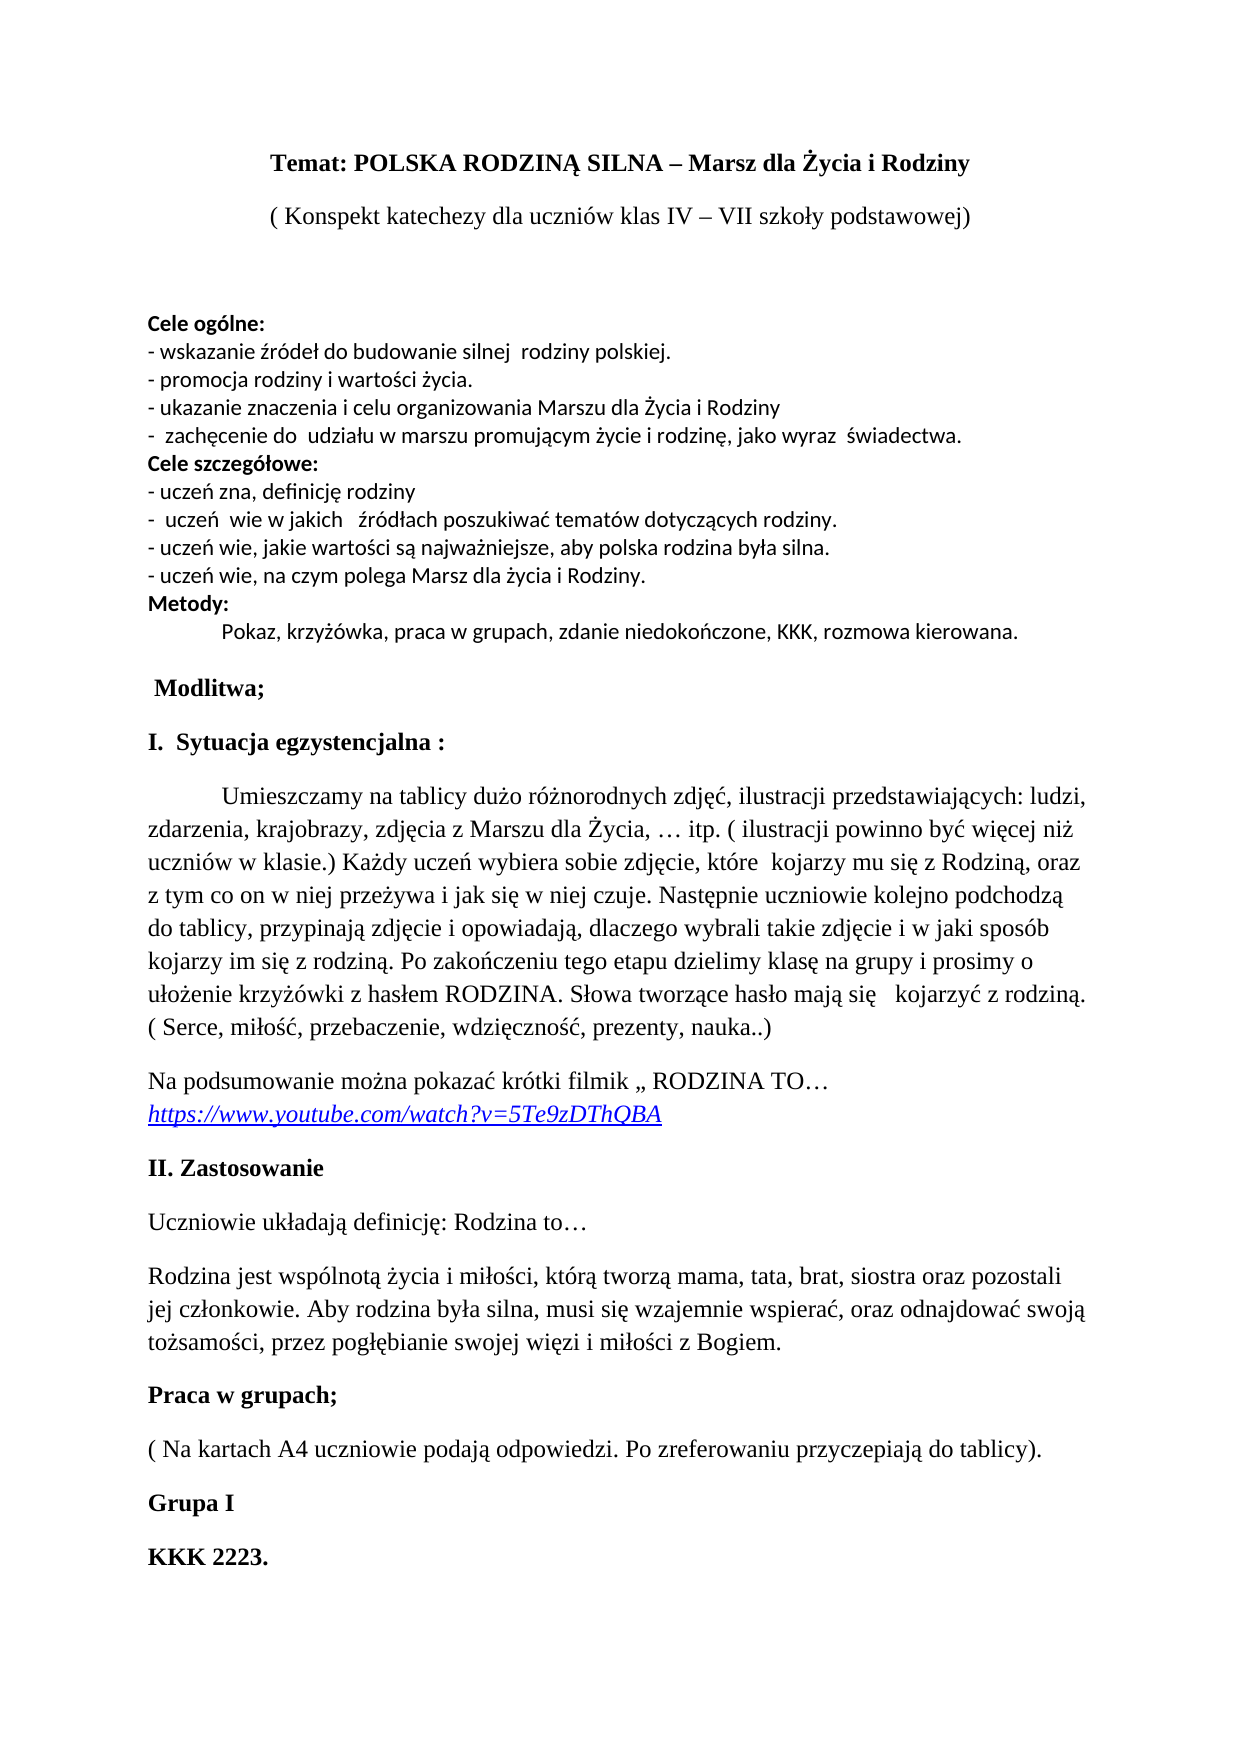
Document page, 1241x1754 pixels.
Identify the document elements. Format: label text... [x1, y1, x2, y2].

text Rodzina jest wspólnotą życia i miłości, którą tworzą mama, tata, brat, siostra oraz pozostali jej członkowie. Aby rodzina była silna, musi się wzajemnie wspierać, oraz odnajdować swoją tożsamości, przez pogłębianie swojej więzi i miłości z Bogiem. [148, 1261, 1093, 1356]
text - uczeń wie, na czym polega Marsz dla życia i Rodziny. [148, 561, 1093, 589]
text - uczeń wie, jakie wartości są najważniejsze, aby polska rodzina była silna. [148, 533, 1093, 561]
text - promocja rodziny i wartości życia. [148, 365, 1093, 393]
text Cele ogólne: [148, 309, 1093, 337]
text Na podsumowanie można pokazać krótki filmik „ RODZINA TO… https://www.youtube.com/watch?v=5Te9zDThQBA [148, 1066, 1093, 1128]
text Grupa I [148, 1488, 1093, 1517]
text ( Na kartach A4 uczniowie podają odpowiedzi. Po zreferowaniu przyczepiają do tablicy). [148, 1434, 1093, 1463]
text II. Zastosowanie [148, 1153, 1093, 1182]
text - uczeń zna, definicję rodziny [148, 477, 1093, 505]
text - wskazanie źródeł do budowanie silnej rodziny polskiej. [148, 337, 1093, 365]
text Pokaz, krzyżówka, praca w grupach, zdanie niedokończone, KKK, rozmowa kierowana. [148, 617, 1093, 645]
text - ukazanie znaczenia i celu organizowania Marszu dla Życia i Rodziny [148, 393, 1093, 421]
text - uczeń wie w jakich źródłach poszukiwać tematów dotyczących rodziny. [148, 505, 1093, 533]
text Temat: POLSKA RODZINĄ SILNA – Marsz dla Życia i Rodziny [148, 148, 1093, 176]
text KKK 2223. [148, 1542, 1093, 1571]
text I. Sytuacja egzystencjalna : [148, 727, 1093, 756]
text Metody: [148, 589, 1093, 617]
text Cele szczegółowe: [148, 449, 1093, 477]
text ( Konspekt katechezy dla uczniów klas IV – VII szkoły podstawowej) [148, 201, 1093, 230]
text - zachęcenie do udziału w marszu promującym życie i rodzinę, jako wyraz świadectwa. [148, 421, 1093, 449]
text Umieszczamy na tablicy dużo różnorodnych zdjęć, ilustracji przedstawiających: ludzi, zdarzenia, krajobrazy, zdjęcia z Marszu dla Życia, … itp. ( ilustracji powinno być więcej niż uczniów w klasie.) Każdy uczeń wybiera sobie zdjęcie, które kojarzy mu się z Rodziną, oraz z tym co on w niej przeżywa i jak się w niej czuje. Następnie uczniowie kolejno podchodzą do tablicy, przypinają zdjęcie i opowiadają, dlaczego wybrali takie zdjęcie i w jaki sposób kojarzy im się z rodziną. Po zakończeniu tego etapu dzielimy klasę na grupy i prosimy o ułożenie krzyżówki z hasłem RODZINA. Słowa tworzące hasło mają się kojarzyć z rodziną. ( Serce, miłość, przebaczenie, wdzięczność, prezenty, nauka..) [148, 781, 1093, 1041]
text Modlitwa; [148, 673, 1093, 702]
text Praca w grupach; [148, 1381, 1093, 1409]
text Uczniowie układają definicję: Rodzina to… [148, 1207, 1093, 1236]
